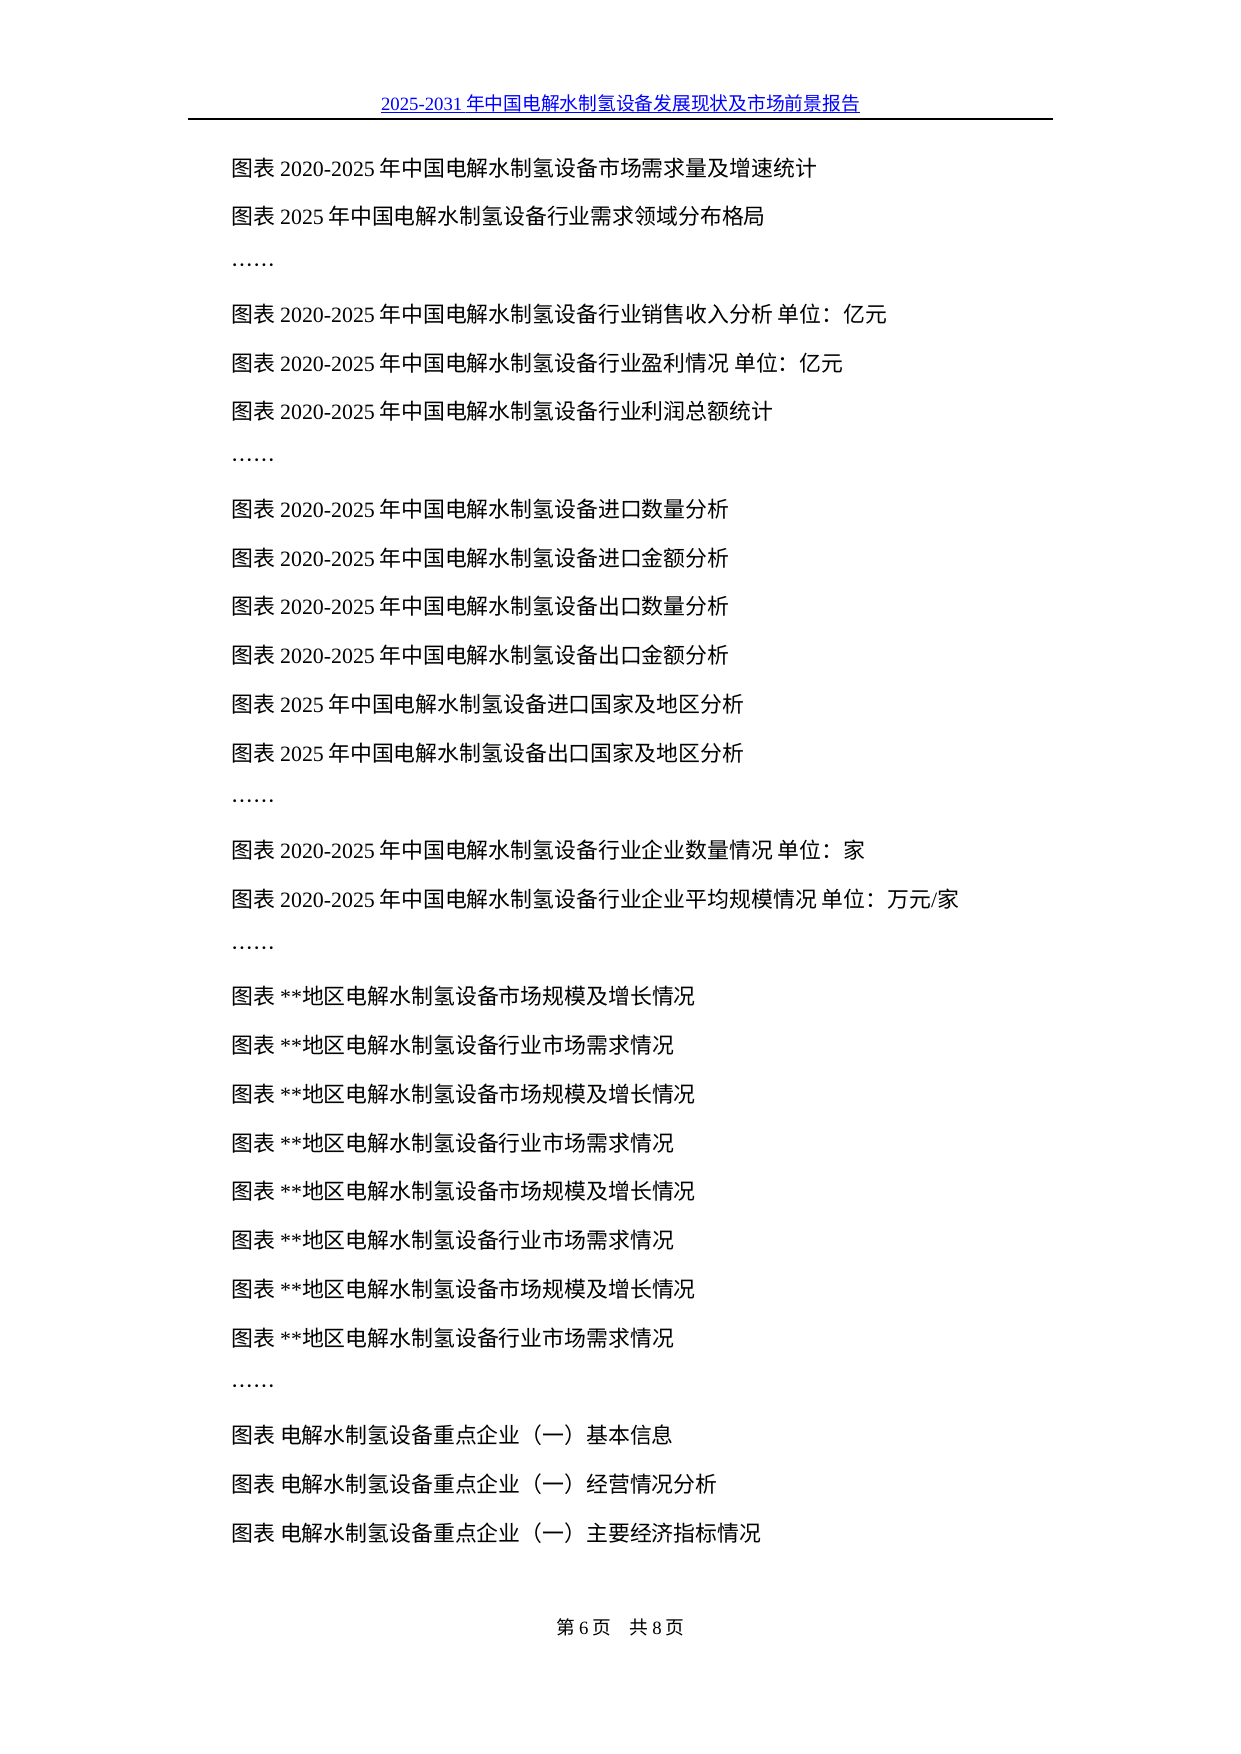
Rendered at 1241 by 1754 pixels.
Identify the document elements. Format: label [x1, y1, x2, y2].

text [187, 150, 1053, 1548]
